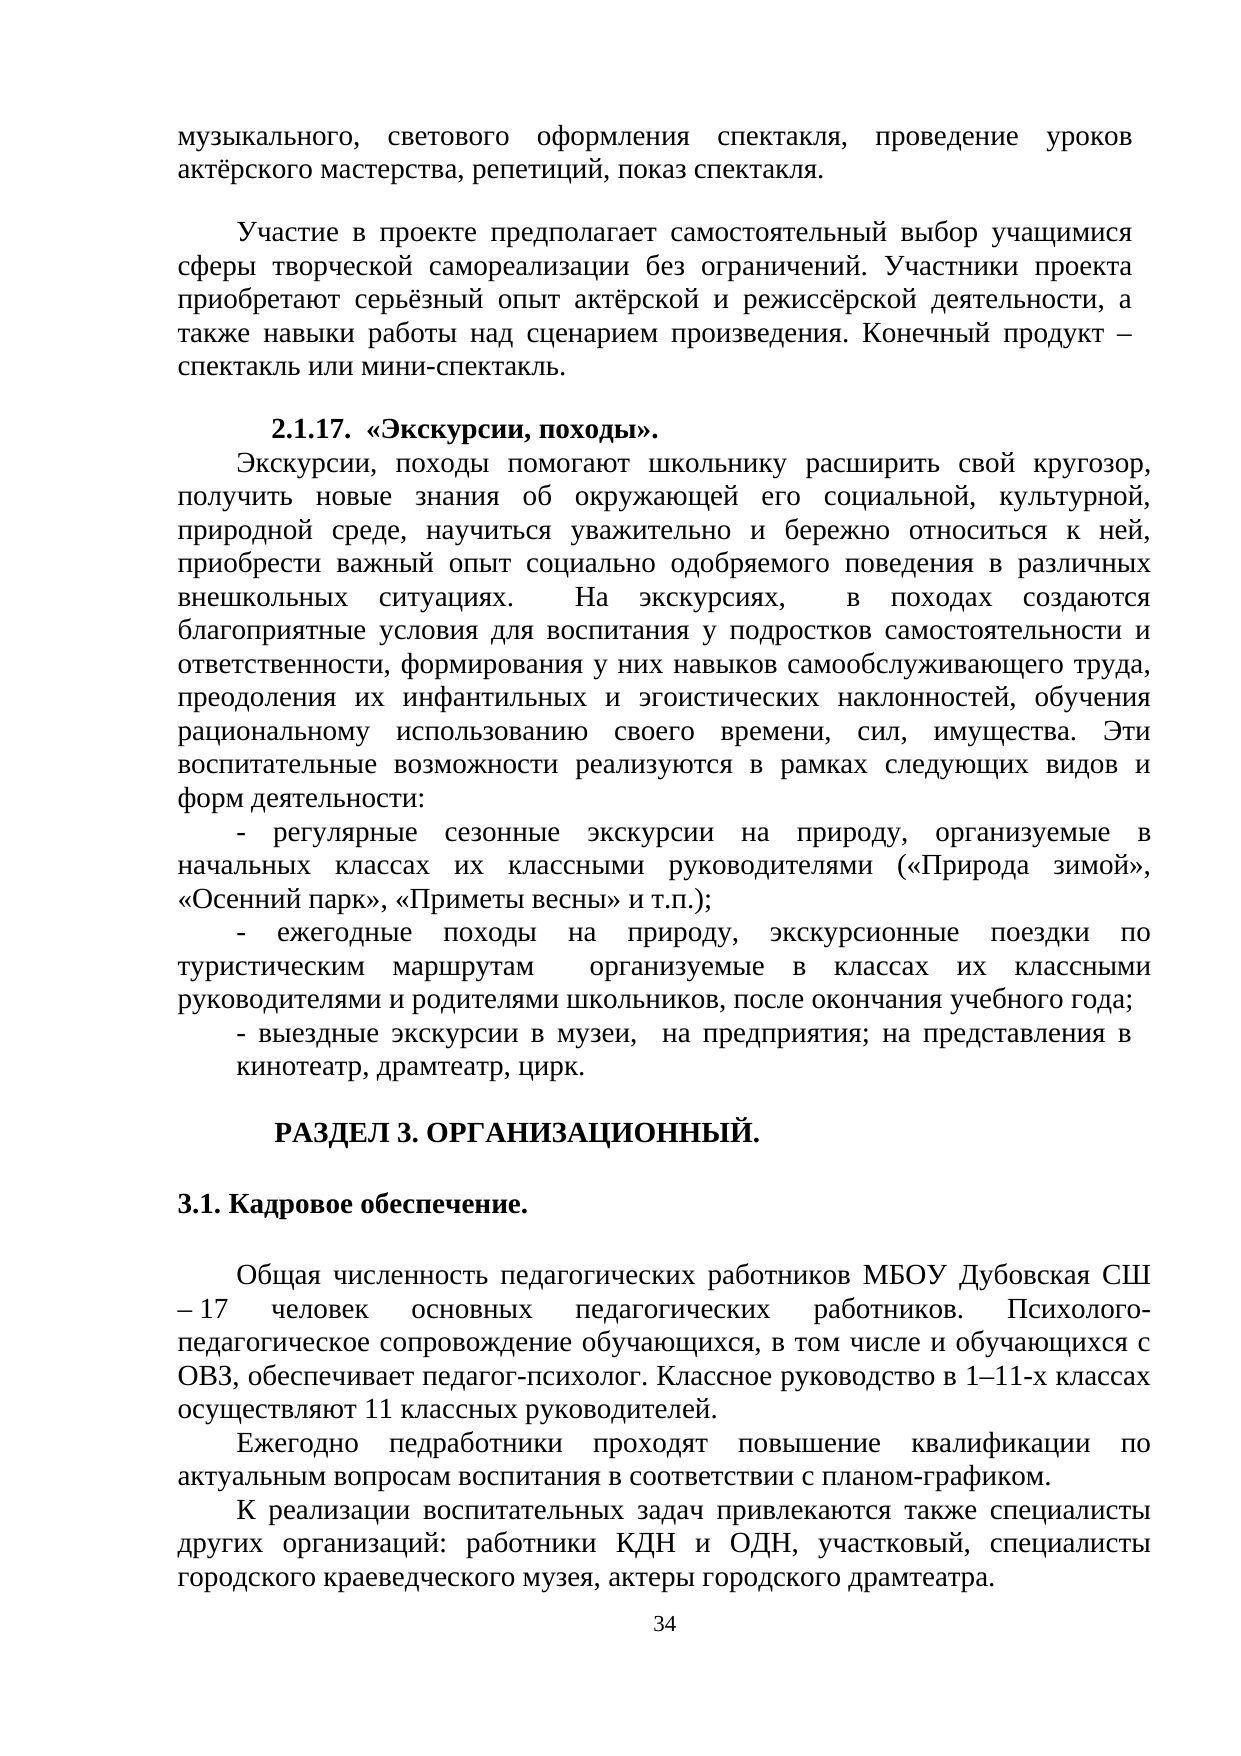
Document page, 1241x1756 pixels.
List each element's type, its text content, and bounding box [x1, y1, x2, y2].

text Ежегодно педработники проходят повышение квалификации по актуальным вопросам воспитания в соответствии с планом-графиком. [177, 1425, 1152, 1492]
text - регулярные сезонные экскурсии на природу, организуемые в начальных классах их классными руководителями («Природа зимой», «Осенний парк», «Приметы весны» и т.п.); [177, 814, 1152, 914]
text Общая численность педагогических работников МБОУ Дубовская СШ – 17 человек основных педагогических работников. Психолого-педагогическое сопровождение обучающихся, в том числе и обучающихся с ОВЗ, обеспечивает педагог-психолог. Классное руководство в 1–11-х классах осуществляют 11 классных руководителей. [177, 1257, 1152, 1425]
list - выездные экскурсии в музеи, на предприятия; на представления в кинотеатр, драмтеатр, цирк. [236, 1015, 1133, 1082]
text - ежегодные походы на природу, экскурсионные поездки по туристическим маршрутам организуемые в классах их классными руководителями и родителями школьников, после окончания учебного года; [177, 914, 1152, 1015]
text Экскурсии, походы помогают школьнику расширить свой кругозор, получить новые знания об окружающей его социальной, культурной, природной среде, научиться уважительно и бережно относиться к ней, приобрести важный опыт социально одобряемого поведения в различных внешкольных ситуациях. На экскурсиях, в походах создаются благоприятные условия для воспитания у подростков самостоятельности и ответственности, формирования у них навыков самообслуживающего труда, преодоления их инфантильных и эгоистических наклонностей, обучения рациональному использованию своего времени, сил, имущества. Эти воспитательные возможности реализуются в рамках следующих видов и форм деятельности: [177, 445, 1152, 814]
subtitle 3.1. Кадровое обеспечение. [177, 1187, 1152, 1220]
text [177, 118, 1133, 185]
subtitle РАЗДЕЛ 3. ОРГАНИЗАЦИОННЫЙ. [274, 1116, 1152, 1149]
text К реализации воспитательных задач привлекаются также специалисты других организаций: работники КДН и ОДН, участковый, специалисты городского краеведческого музея, актеры городского драмтеатра. [177, 1492, 1152, 1593]
text Участие в проекте предполагает самостоятельный выбор учащимися сферы творческой самореализации без ограничений. Участники проекта приобретают серьёзный опыт актёрской и режиссёрской деятельности, а также навыки работы над сценарием произведения. Конечный продукт – спектакль или мини-спектакль. [177, 214, 1133, 382]
text 2.1.17. «Экскурсии, походы». [271, 411, 1152, 445]
